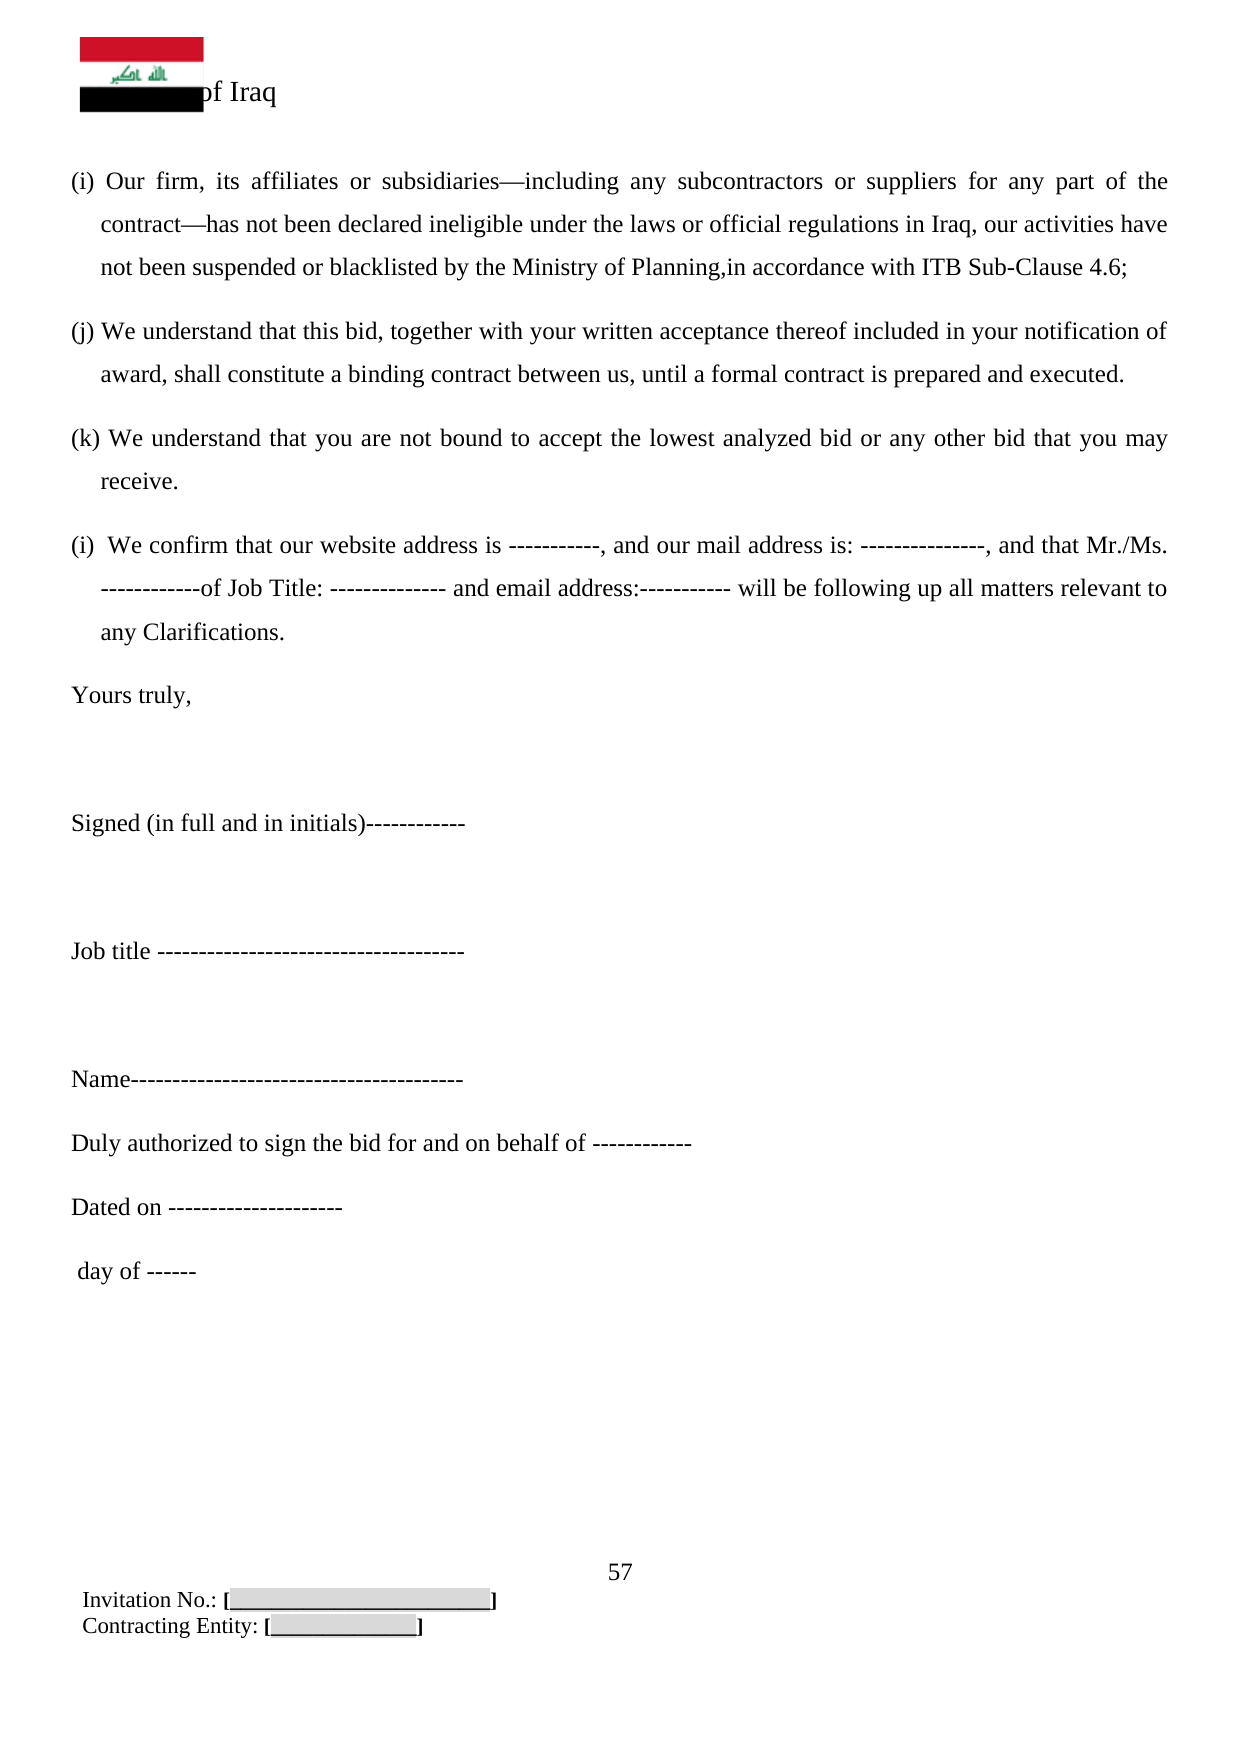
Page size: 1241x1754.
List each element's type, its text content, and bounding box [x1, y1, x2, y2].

text (j) We understand that this bid, together with your written acceptance thereof included in your notification of award, shall constitute a binding contract between us, until a formal contract is prepared and executed. [71, 316, 1169, 388]
text (i) Our firm, its affiliates or subsidiaries—including any subcontractors or suppliers for any part of the contract—has not been declared ineligible under the laws or official regulations in Iraq, our activities have not been suspended or blacklisted by the Ministry of Planning,in accordance with ITB Sub-Clause 4.6; [71, 166, 1169, 281]
text Dated on --------------------- [71, 1192, 1169, 1221]
text (i) We confirm that our website address is -----------, and our mail address is: ---------------, and that Mr./Ms. ------------of Job Title: -------------- and email address:----------- will be following up all matters relevant to any Clarifications. [71, 530, 1169, 645]
text day of ------ [71, 1256, 1169, 1285]
text Signed (in full and in initials)------------ [71, 808, 1169, 837]
picture [78, 37, 203, 112]
text Name---------------------------------------- [71, 1064, 1169, 1093]
text Duly authorized to sign the bid for and on behalf of ------------ [71, 1128, 1169, 1157]
text Job title ------------------------------------- [71, 936, 1169, 965]
text Yours truly, [71, 681, 1169, 709]
text (k) We understand that you are not bound to accept the lowest analyzed bid or any other bid that you may receive. [71, 423, 1169, 495]
